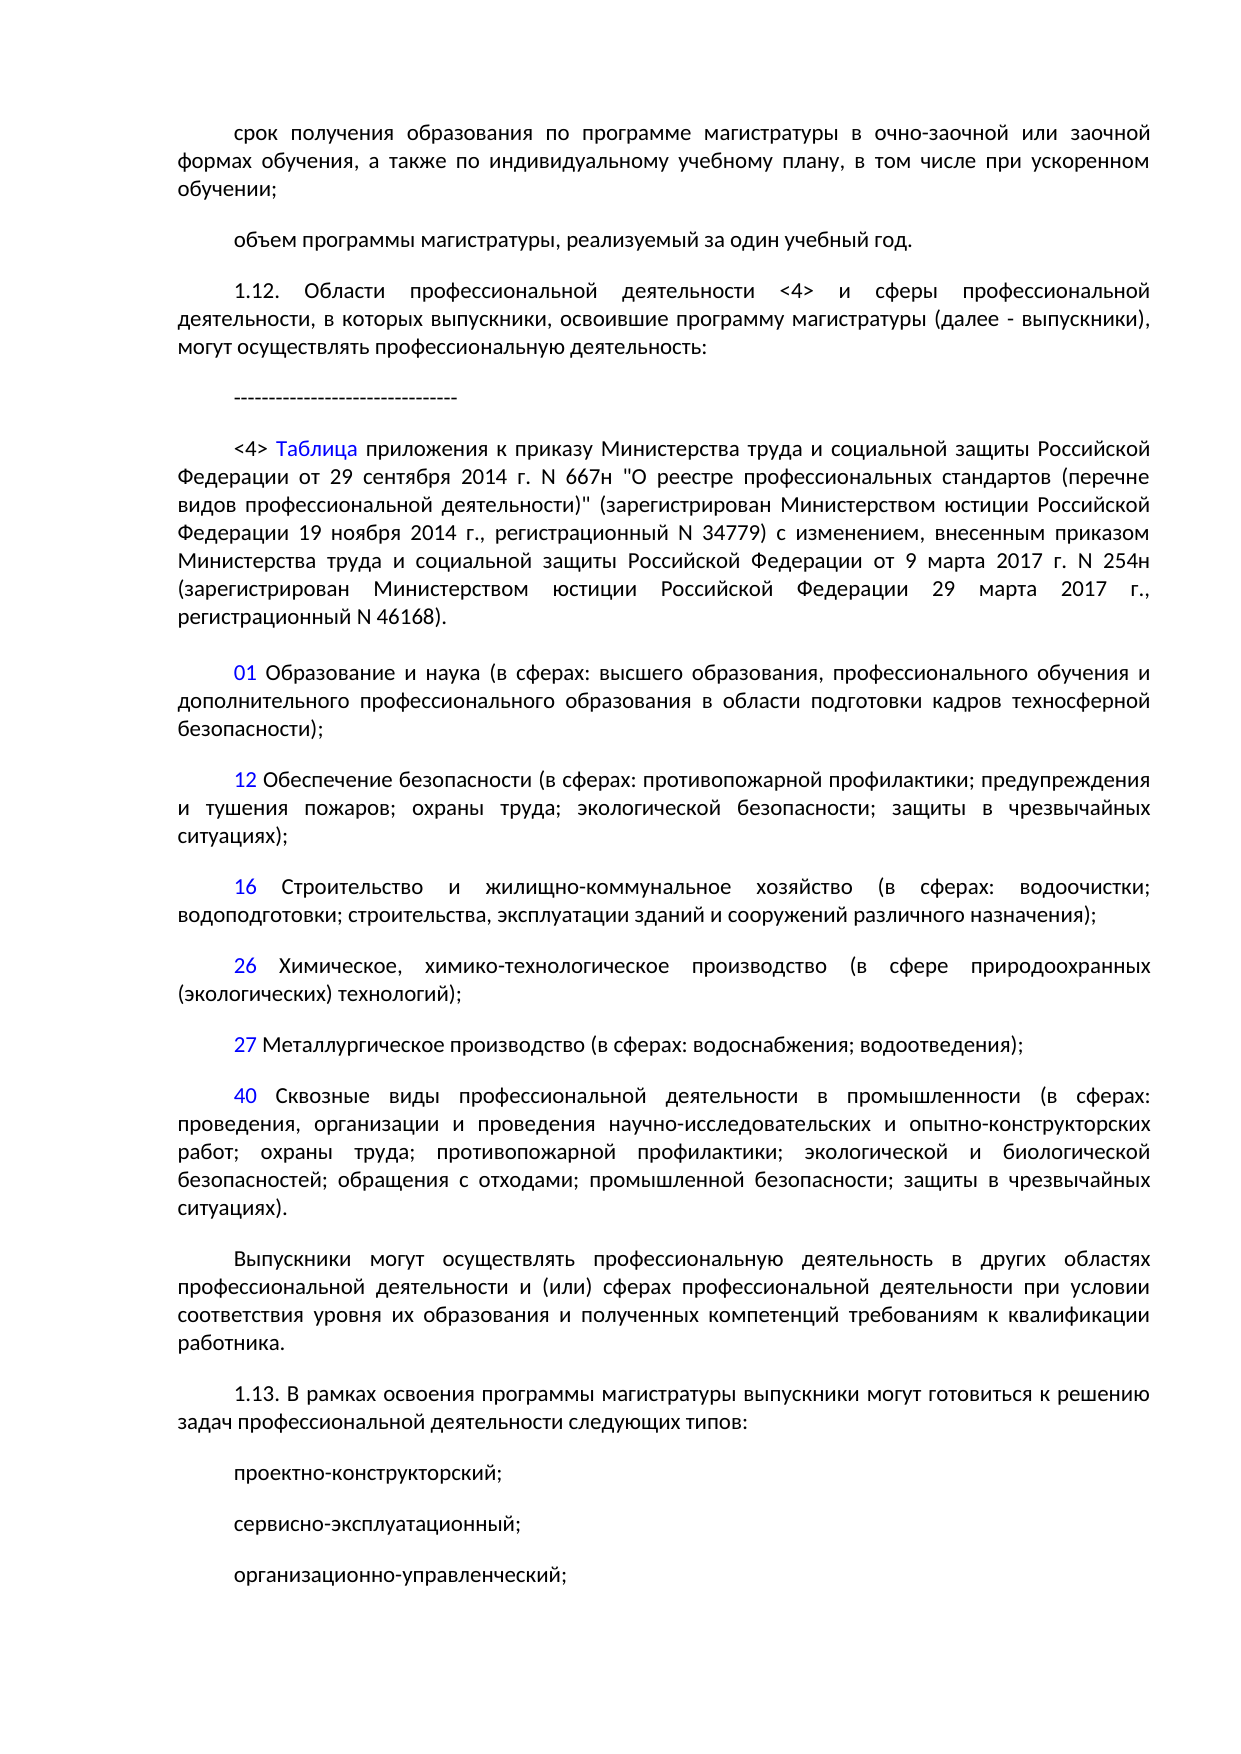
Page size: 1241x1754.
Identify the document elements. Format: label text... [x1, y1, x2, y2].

text 27 Металлургическое производство (в сферах: водоснабжения; водоотведения); [177, 1030, 1152, 1058]
text срок получения образования по программе магистратуры в очно-заочной или заочной формах обучения, а также по индивидуальному учебному плану, в том числе при ускоренном обучении; [177, 118, 1152, 202]
text проектно-конструкторский; [177, 1458, 1152, 1486]
text 12 Обеспечение безопасности (в сферах: противопожарной профилактики; предупреждения и тушения пожаров; охраны труда; экологической безопасности; защиты в чрезвычайных ситуациях); [177, 765, 1152, 849]
text сервисно-эксплуатационный; [177, 1509, 1152, 1537]
text объем программы магистратуры, реализуемый за один учебный год. [177, 225, 1152, 253]
text 26 Химическое, химико-технологическое производство (в сфере природоохранных (экологических) технологий); [177, 951, 1152, 1007]
text Выпускники могут осуществлять профессиональную деятельность в других областях профессиональной деятельности и (или) сферах профессиональной деятельности при условии соответствия уровня их образования и полученных компетенций требованиям к квалификации работника. [177, 1244, 1152, 1356]
text 1.12. Области профессиональной деятельности <4> и сферы профессиональной деятельности, в которых выпускники, освоившие программу магистратуры (далее - выпускники), могут осуществлять профессиональную деятельность: [177, 276, 1152, 360]
text 40 Сквозные виды профессиональной деятельности в промышленности (в сферах: проведения, организации и проведения научно-исследовательских и опытно-конструкторских работ; охраны труда; противопожарной профилактики; экологической и биологической безопасностей; обращения с отходами; промышленной безопасности; защиты в чрезвычайных ситуациях). [177, 1081, 1152, 1221]
text 1.13. В рамках освоения программы магистратуры выпускники могут готовиться к решению задач профессиональной деятельности следующих типов: [177, 1379, 1152, 1435]
text <4> Таблица приложения к приказу Министерства труда и социальной защиты Российской Федерации от 29 сентября 2014 г. N 667н "О реестре профессиональных стандартов (перечне видов профессиональной деятельности)" (зарегистрирован Министерством юстиции Российской Федерации 19 ноября 2014 г., регистрационный N 34779) с изменением, внесенным приказом Министерства труда и социальной защиты Российской Федерации от 9 марта 2017 г. N 254н (зарегистрирован Министерством юстиции Российской Федерации 29 марта 2017 г., регистрационный N 46168). [177, 434, 1152, 630]
text -------------------------------- [177, 383, 1152, 411]
text организационно-управленческий; [177, 1560, 1152, 1588]
text 01 Образование и наука (в сферах: высшего образования, профессионального обучения и дополнительного профессионального образования в области подготовки кадров техносферной безопасности); [177, 658, 1152, 742]
text 16 Строительство и жилищно-коммунальное хозяйство (в сферах: водоочистки; водоподготовки; строительства, эксплуатации зданий и сооружений различного назначения); [177, 872, 1152, 928]
